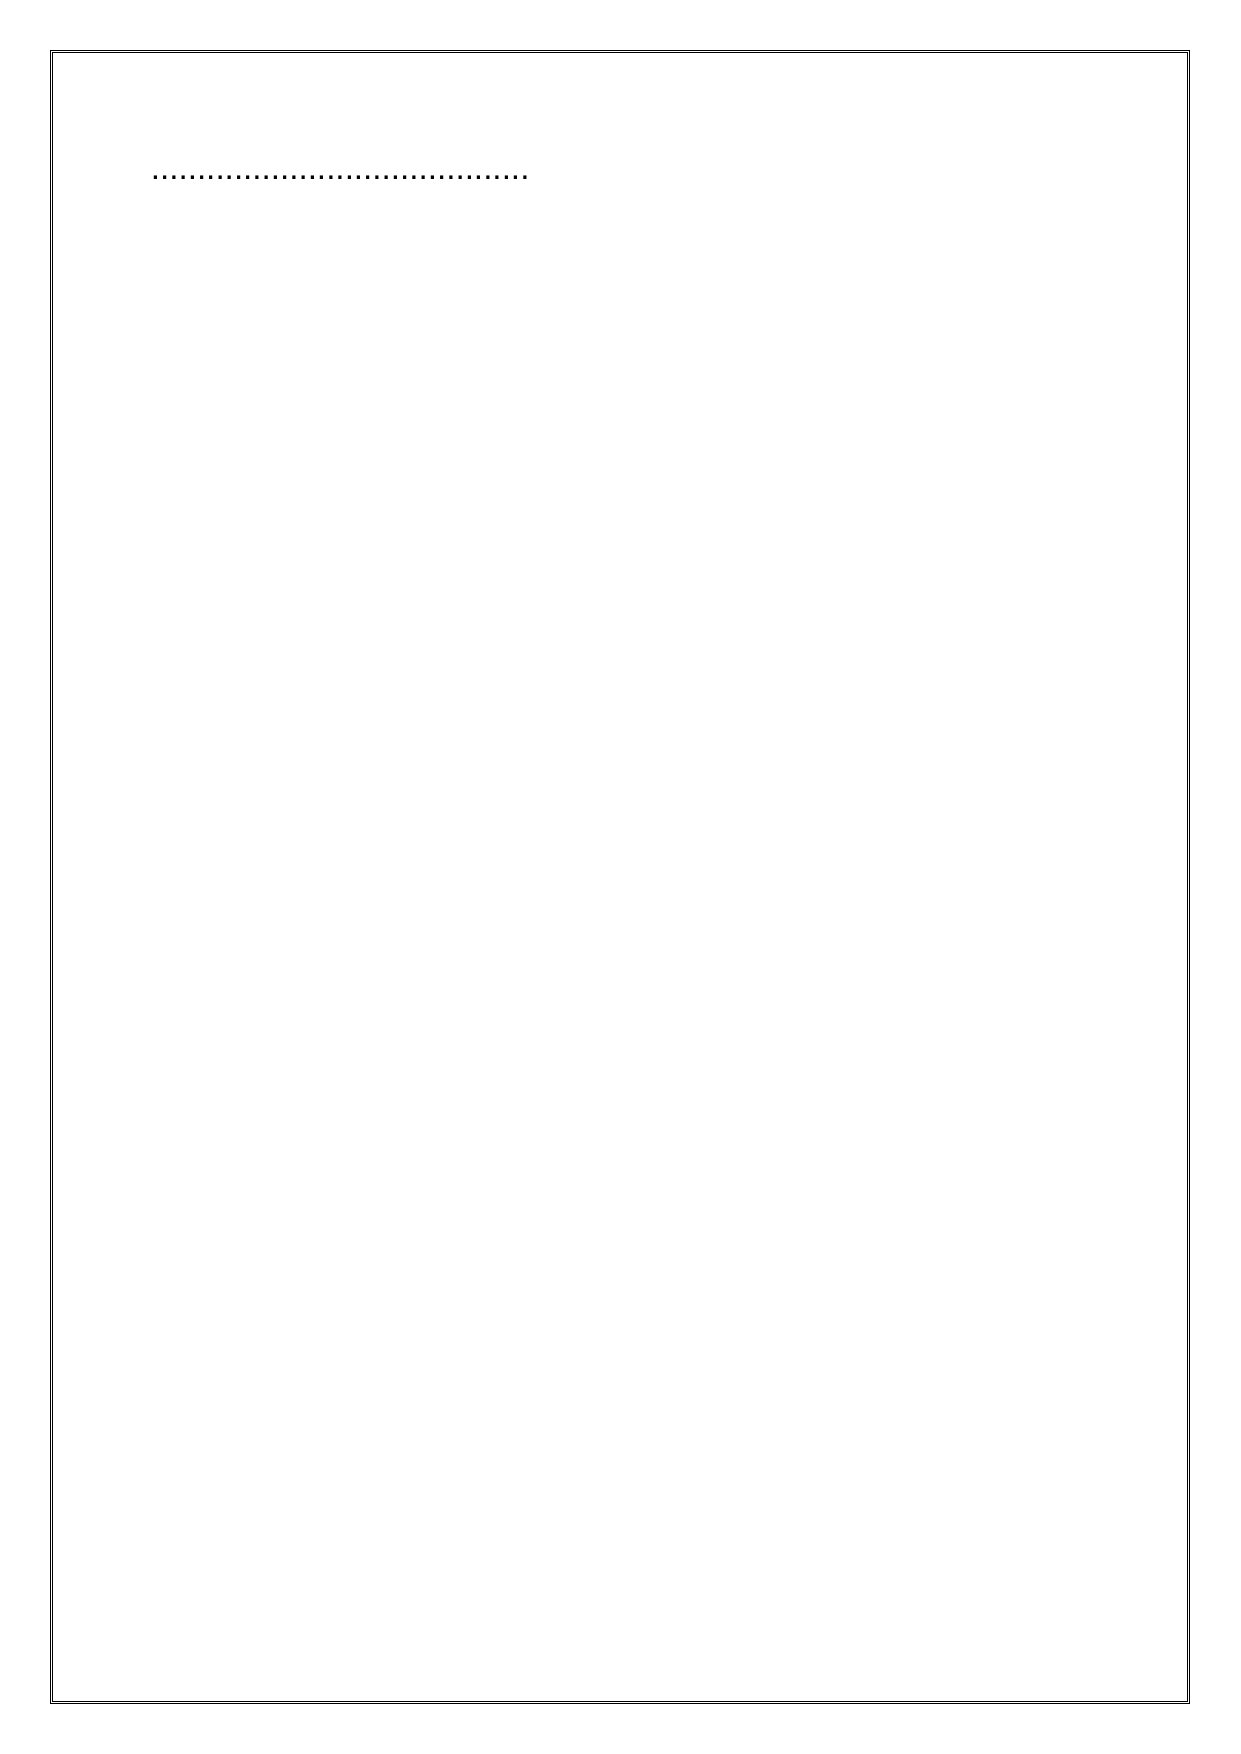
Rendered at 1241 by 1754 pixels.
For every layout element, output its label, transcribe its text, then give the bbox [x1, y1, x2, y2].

text ......................................... [118, 148, 1122, 186]
